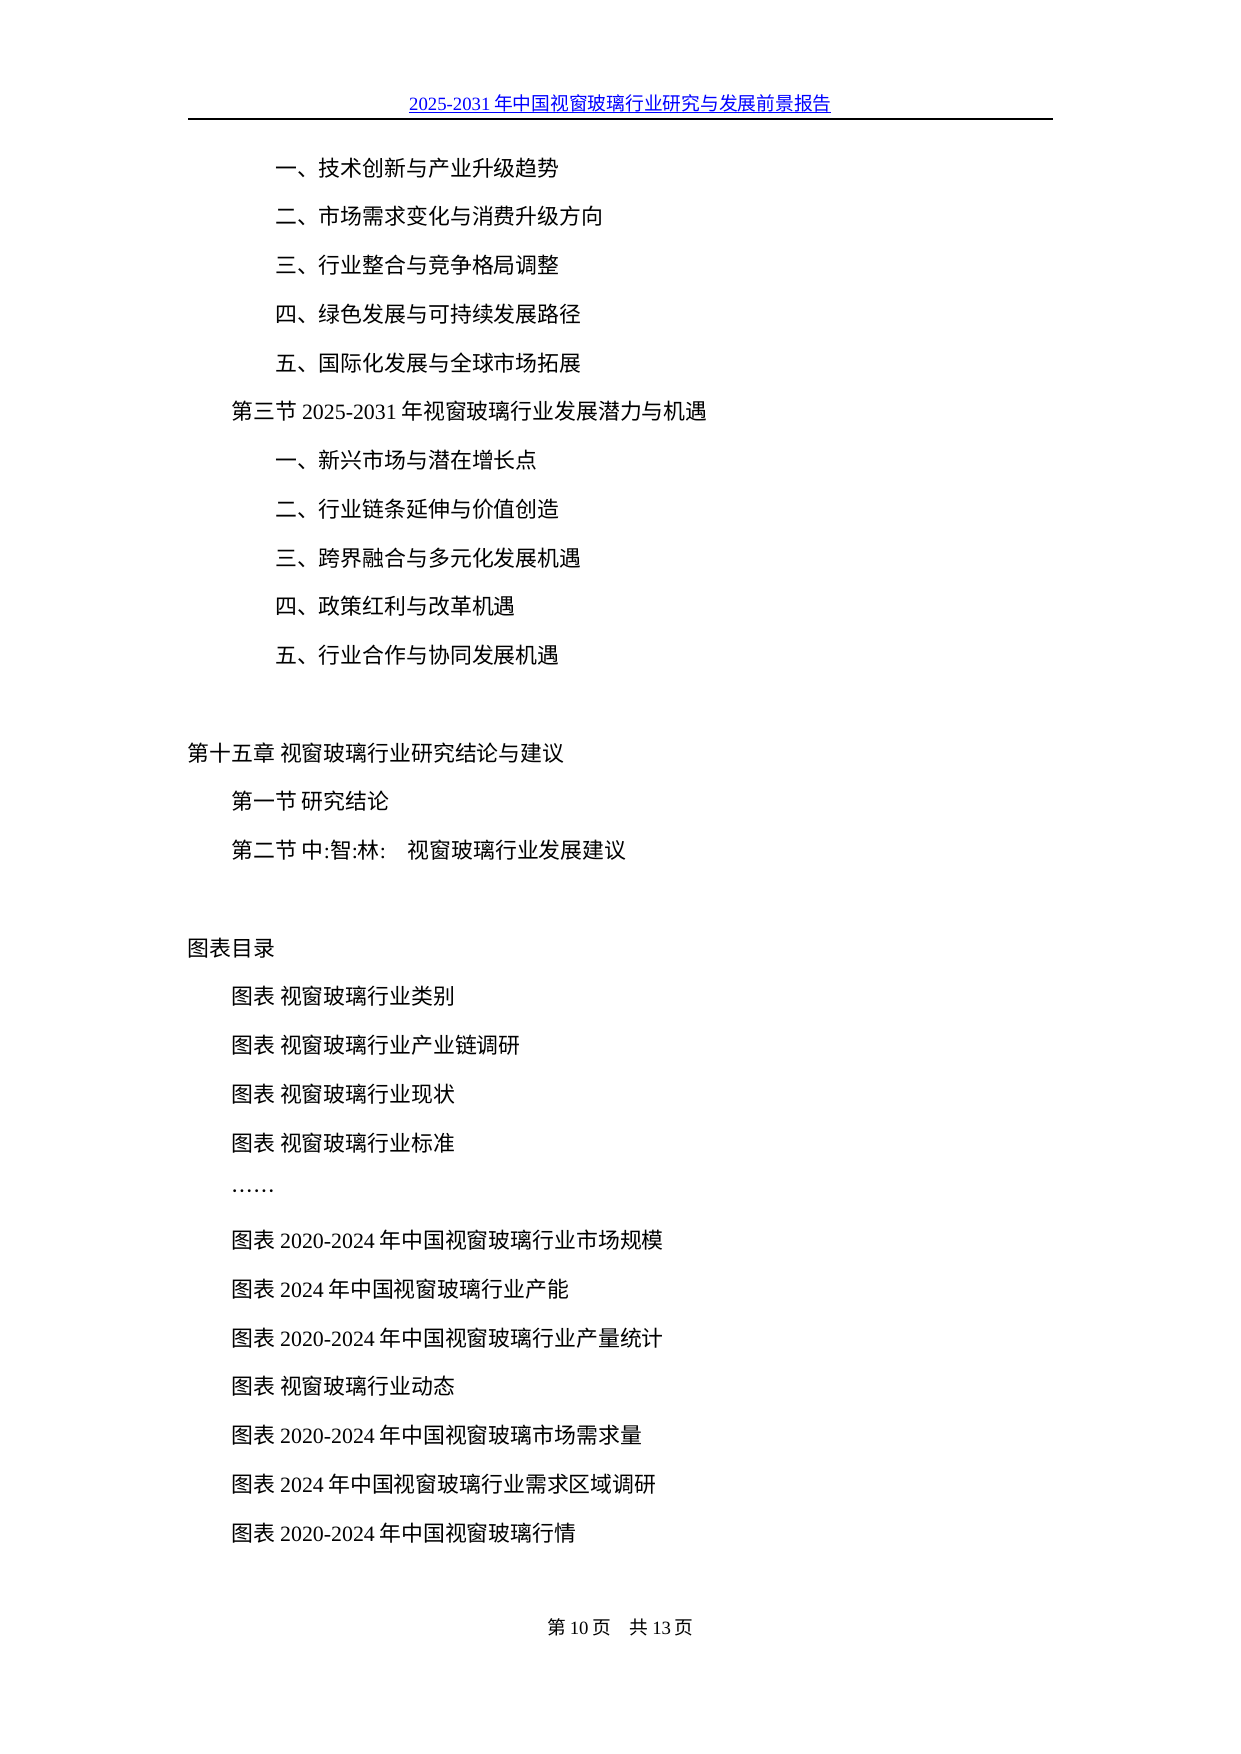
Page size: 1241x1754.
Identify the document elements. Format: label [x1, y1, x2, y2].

text [187, 150, 1053, 1548]
